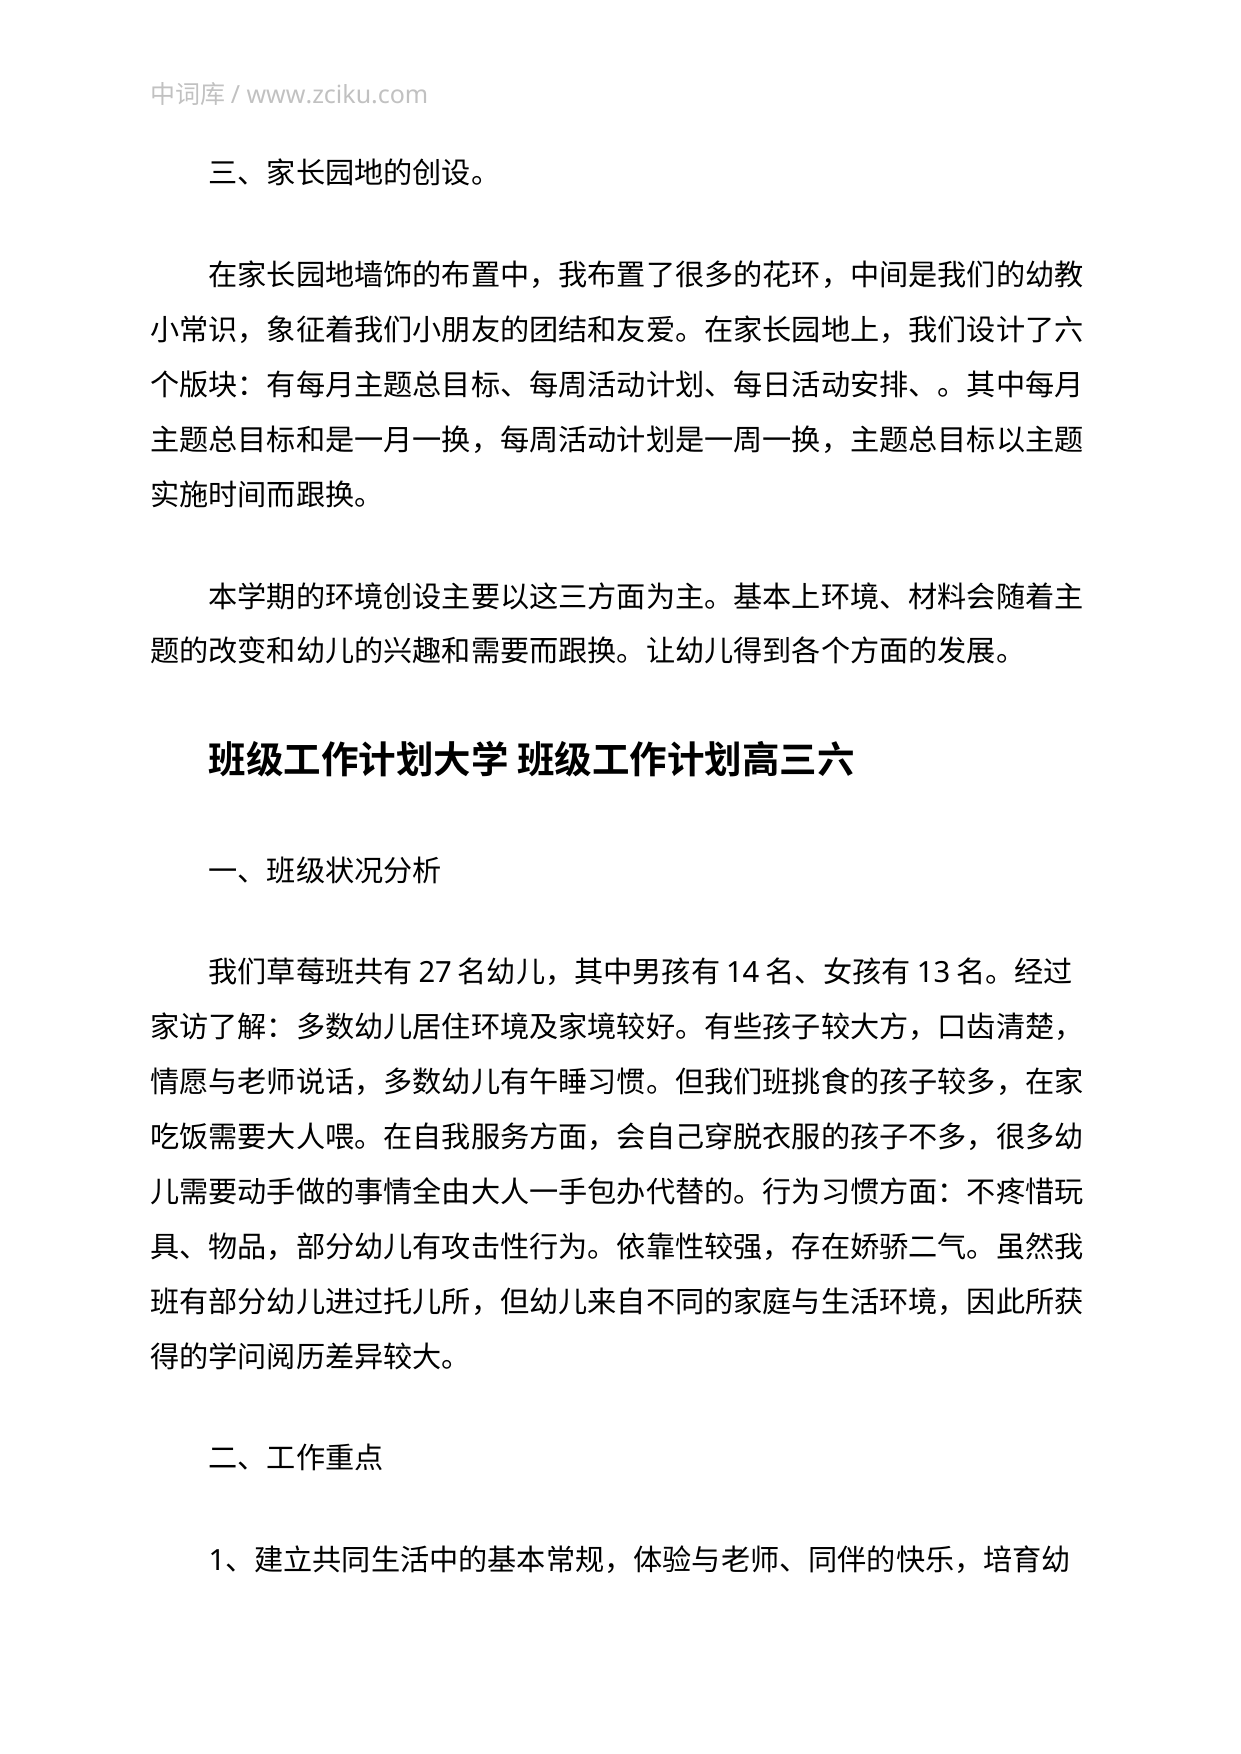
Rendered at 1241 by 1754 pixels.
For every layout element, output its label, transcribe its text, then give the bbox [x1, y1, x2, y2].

text 班级工作计划大学 班级工作计划高三六 [150, 730, 1090, 784]
text 一、班级状况分析 [150, 847, 1090, 889]
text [150, 1537, 1090, 1579]
text 本学期的环境创设主要以这三方面为主。基本上环境、材料会随着主题的改变和幼儿的兴趣和需要而跟换。让幼儿得到各个方面的发展。 [150, 573, 1090, 670]
text 三、家长园地的创设。 [150, 150, 1090, 192]
text 我们草莓班共有27名幼儿，其中男孩有14名、女孩有13名。经过家访了解：多数幼儿居住环境及家境较好。有些孩子较大方，口齿清楚，情愿与老师说话，多数幼儿有午睡习惯。但我们班挑食的孩子较多，在家吃饭需要大人喂。在自我服务方面，会自己穿脱衣服的孩子不多，很多幼儿需要动手做的事情全由大人一手包办代替的。行为习惯方面：不疼惜玩具、物品，部分幼儿有攻击性行为。依靠性较强，存在娇骄二气。虽然我班有部分幼儿进过托儿所，但幼儿来自不同的家庭与生活环境，因此所获得的学问阅历差异较大。 [150, 949, 1090, 1376]
text 二、工作重点 [150, 1435, 1090, 1477]
text 在家长园地墙饰的布置中，我布置了很多的花环，中间是我们的幼教小常识，象征着我们小朋友的团结和友爱。在家长园地上，我们设计了六个版块：有每月主题总目标、每周活动计划、每日活动安排、。其中每月主题总目标和是一月一换，每周活动计划是一周一换，主题总目标以主题实施时间而跟换。 [150, 252, 1090, 514]
